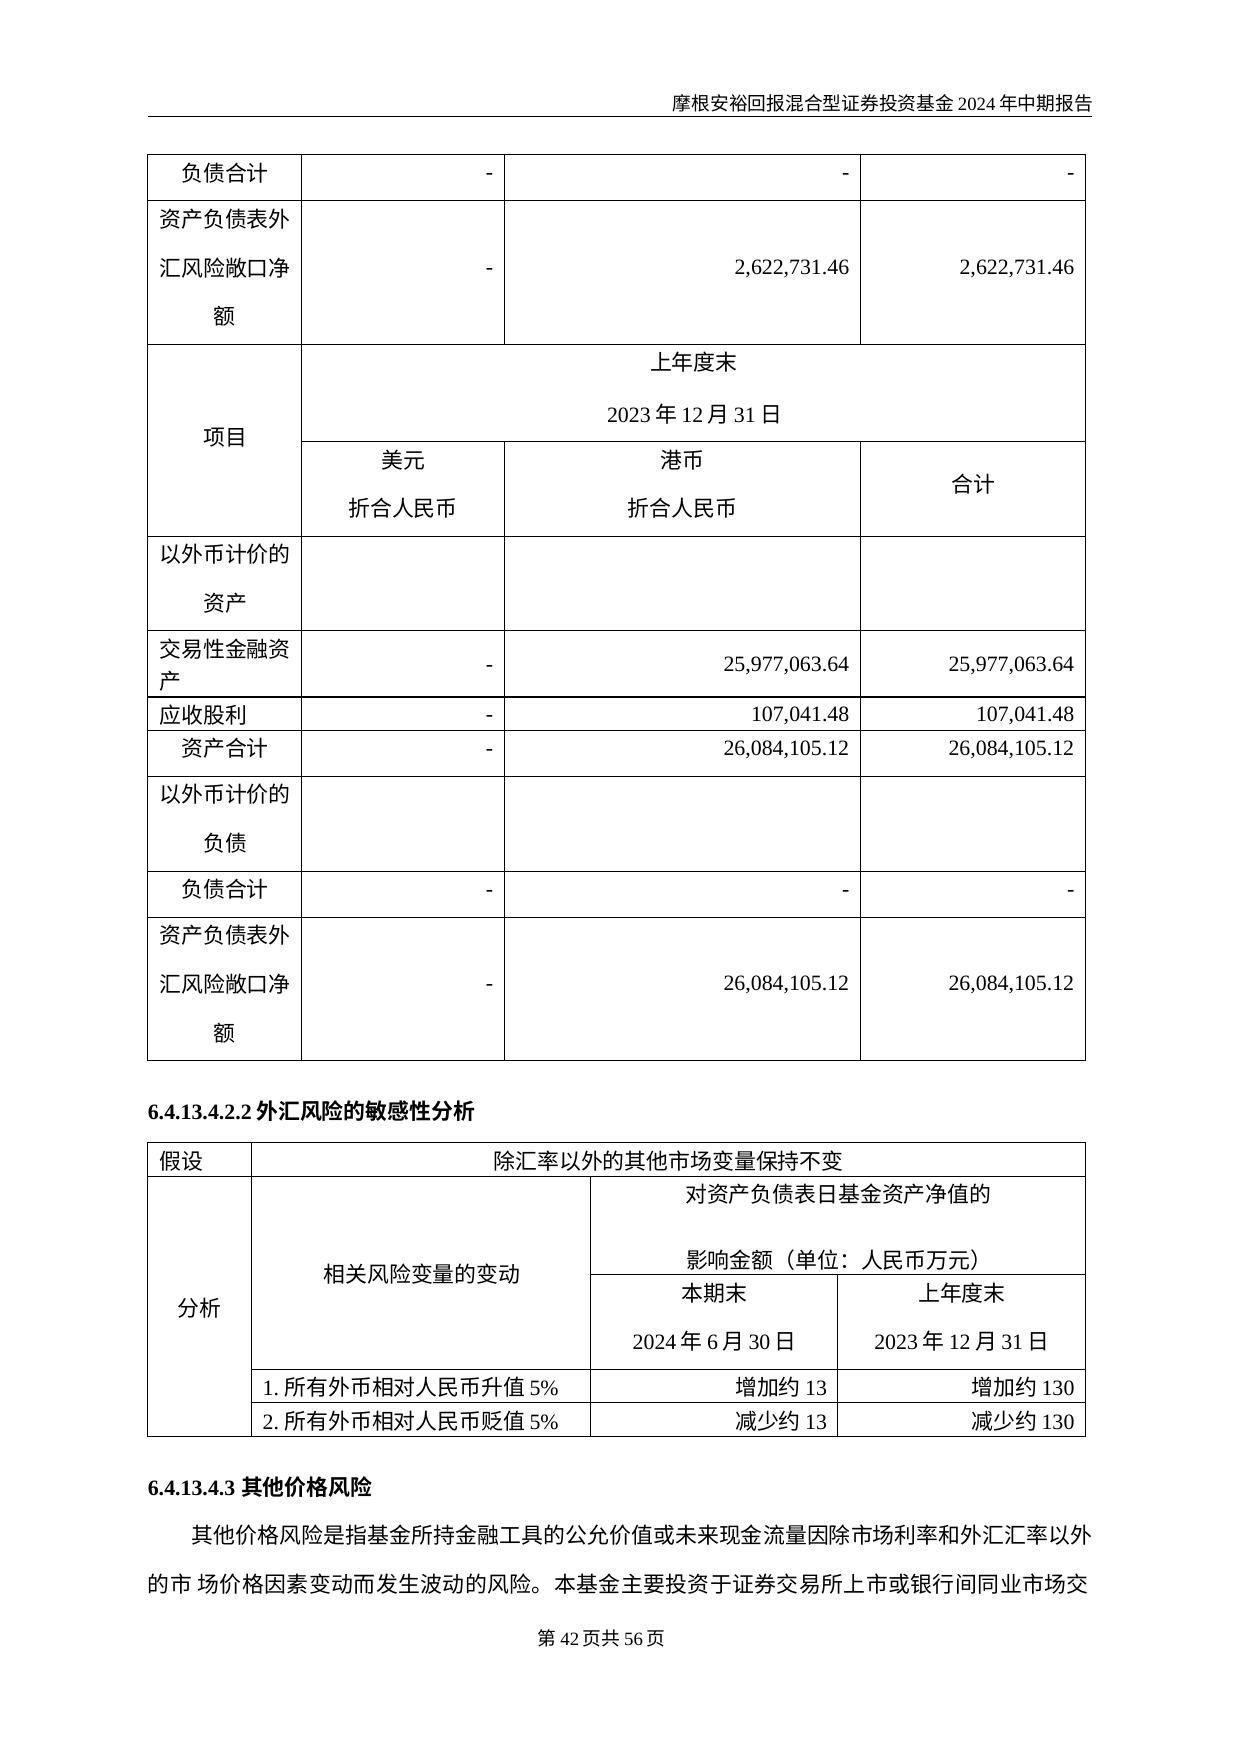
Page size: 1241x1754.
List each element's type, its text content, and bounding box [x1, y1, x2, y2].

table_cell 相关风险变量的变动 [252, 1177, 590, 1369]
table_cell 资产合计 [148, 731, 301, 776]
table_cell 增加约130 [838, 1370, 1085, 1402]
table_cell [505, 537, 860, 630]
table_cell - [302, 698, 504, 730]
table_cell 107,041.48 [861, 698, 1085, 730]
table_cell - [302, 918, 504, 1060]
table_cell 2. 所有外币相对人民币贬值5% [252, 1403, 590, 1436]
table_cell 以外币计价的资产 [148, 537, 301, 630]
table_cell 负债合计 [148, 155, 301, 200]
table_cell 减少约13 [591, 1403, 837, 1436]
table_header 假设 [148, 1143, 251, 1176]
table_cell 资产负债表外汇风险敞口净额 [148, 918, 301, 1060]
table_cell 负债合计 [148, 872, 301, 917]
table_cell - [505, 155, 860, 200]
table_cell - [861, 155, 1085, 200]
table_cell - [302, 201, 504, 344]
table_cell [505, 777, 860, 871]
table_cell 应收股利 [148, 698, 301, 730]
table_cell - [302, 731, 504, 776]
table_cell 26,084,105.12 [861, 918, 1085, 1060]
table_cell 上年度末 2023年12月31日 [302, 345, 1085, 441]
table_cell 以外币计价的负债 [148, 777, 301, 871]
table_cell 增加约13 [591, 1370, 837, 1402]
table_cell [302, 537, 504, 630]
table_cell [861, 777, 1085, 871]
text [148, 1518, 1092, 1599]
table_cell 本期末 2024年6月30日 [591, 1275, 837, 1369]
table_cell 港币 折合人民币 [505, 442, 860, 536]
table_cell 25,977,063.64 [505, 631, 860, 696]
table_cell 项目 [148, 345, 301, 536]
table_header 除汇率以外的其他市场变量保持不变 [252, 1143, 1085, 1176]
table_cell 对资产负债表日基金资产净值的 影响金额（单位：人民币万元） [591, 1177, 1085, 1274]
table_cell 26,084,105.12 [505, 731, 860, 776]
table_cell - [302, 155, 504, 200]
table_cell 1. 所有外币相对人民币升值5% [252, 1370, 590, 1402]
table_cell 26,084,105.12 [505, 918, 860, 1060]
table_cell 2,622,731.46 [505, 201, 860, 344]
table_cell - [302, 872, 504, 917]
table_cell 减少约130 [838, 1403, 1085, 1436]
table_cell 美元 折合人民币 [302, 442, 504, 536]
text 6.4.13.4.2.2外汇风险的敏感性分析 [148, 1094, 1092, 1126]
table_cell 交易性金融资产 [148, 631, 301, 696]
table_cell 分析 [148, 1177, 251, 1436]
table_cell 资产负债表外汇风险敞口净额 [148, 201, 301, 344]
table_cell - [861, 872, 1085, 917]
table_cell [861, 537, 1085, 630]
table_cell 26,084,105.12 [861, 731, 1085, 776]
table_cell [302, 777, 504, 871]
text 6.4.13.4.3 其他价格风险 [148, 1469, 1092, 1502]
table_cell 上年度末 2023年12月31日 [838, 1275, 1085, 1369]
table_cell 25,977,063.64 [861, 631, 1085, 696]
table_cell - [302, 631, 504, 696]
table_cell 合计 [861, 442, 1085, 536]
table_cell - [505, 872, 860, 917]
table_cell 107,041.48 [505, 698, 860, 730]
table_cell 2,622,731.46 [861, 201, 1085, 344]
